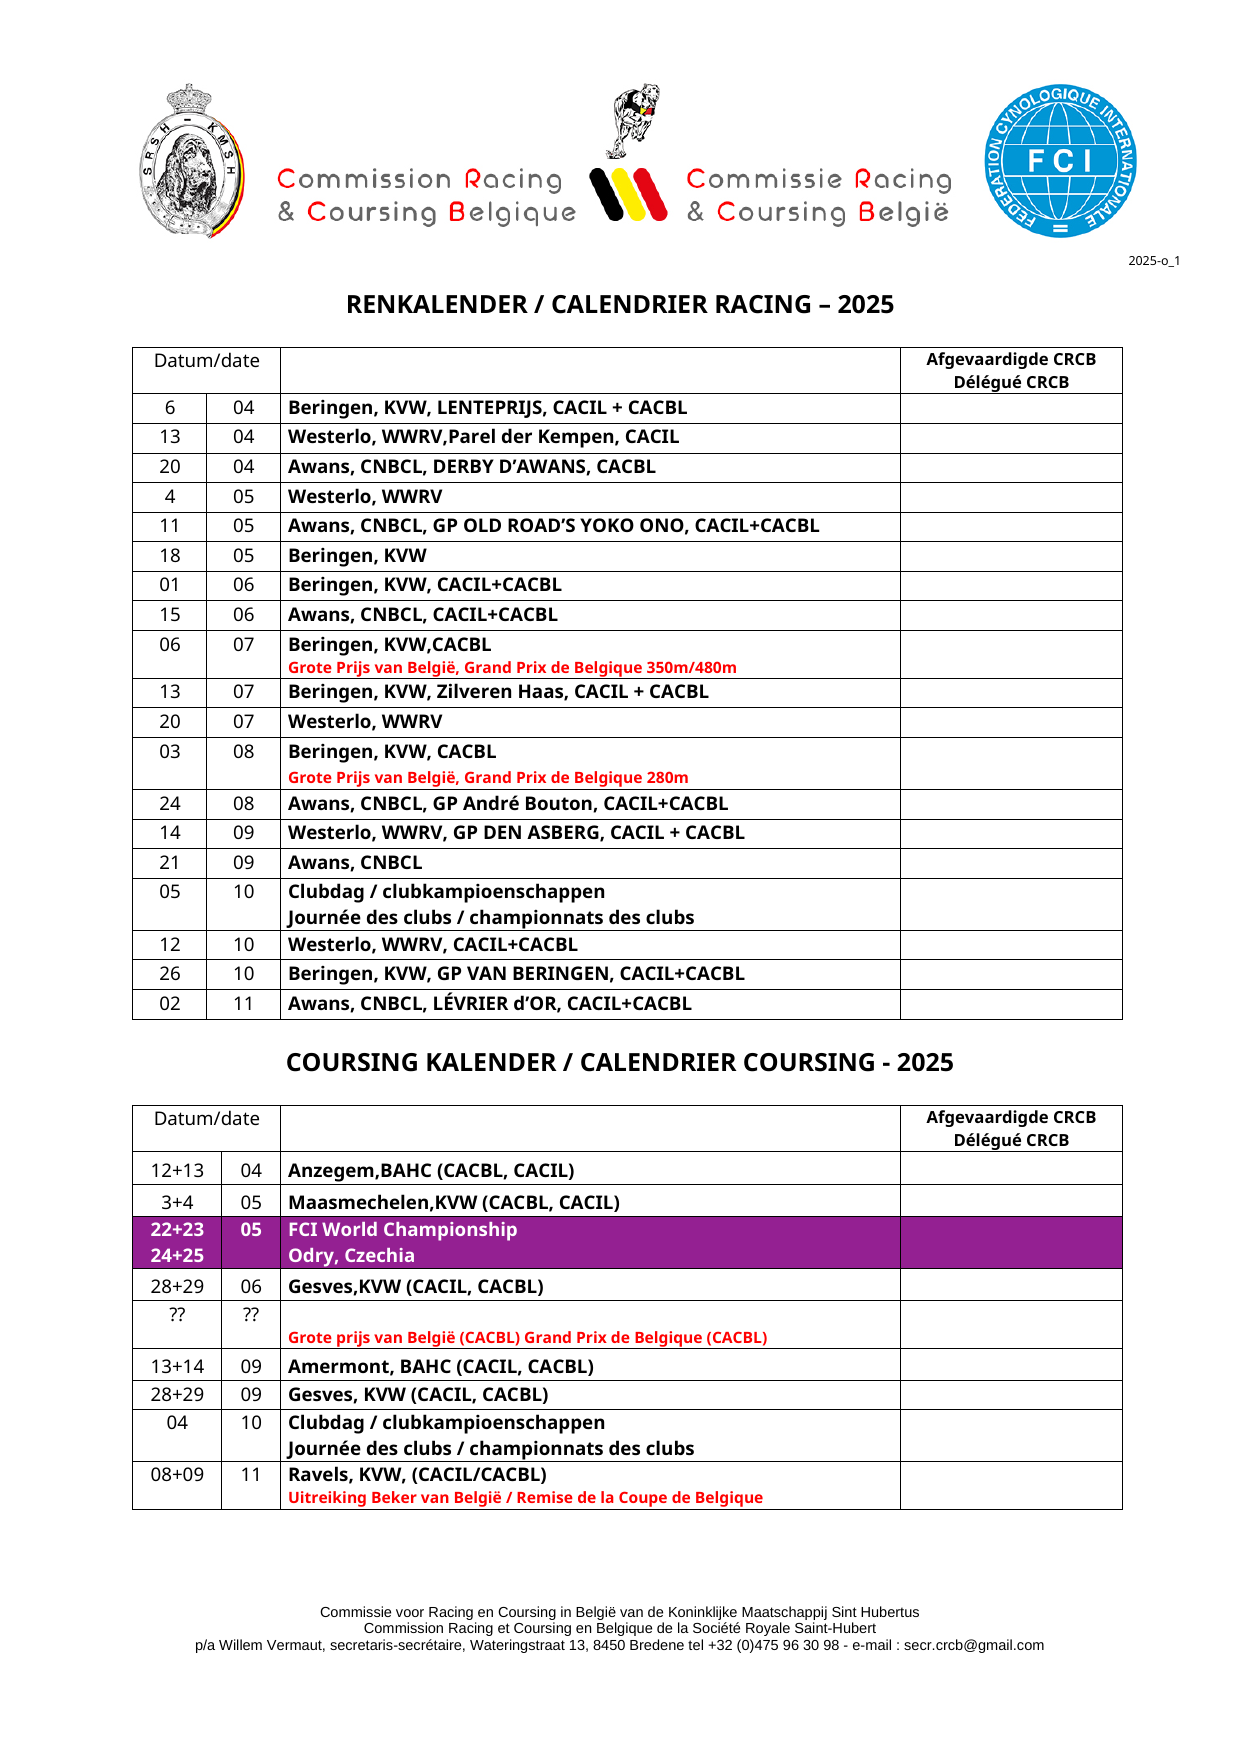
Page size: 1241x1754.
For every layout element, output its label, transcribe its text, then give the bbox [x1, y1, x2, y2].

table_cell [901, 849, 1122, 878]
table_cell Awans, CNBCL, DERBY D’AWANS, CACBL [281, 454, 900, 482]
table_cell 09 [222, 1381, 280, 1409]
table_header Afgevaardigde CRCB Délégué CRCB [901, 348, 1122, 393]
table_cell [901, 1185, 1122, 1216]
table_header [281, 348, 900, 393]
table_cell [901, 1349, 1122, 1380]
table_cell 22+23 24+25 [133, 1217, 221, 1268]
table_cell 05 [207, 513, 280, 541]
table_cell 6 [133, 394, 206, 423]
table_cell 02 [133, 990, 206, 1018]
table_cell 05 [222, 1217, 280, 1268]
table_cell 10 [207, 931, 280, 959]
table_cell 4 [133, 483, 206, 512]
table_cell 06 [222, 1269, 280, 1300]
table_cell 12+13 [133, 1152, 221, 1183]
table_cell Westerlo, WWRV [281, 483, 900, 512]
text COURSING KALENDER / CALENDRIER COURSING - 2025 [59, 1045, 1181, 1079]
table_cell [901, 454, 1122, 482]
table_cell [901, 790, 1122, 818]
table_cell Ravels, KVW, (CACIL/CACBL) Uitreiking Beker van België / Remise de la Coupe de Belgique [281, 1462, 900, 1508]
table_cell [901, 542, 1122, 571]
table_cell 3+4 [133, 1185, 221, 1216]
table_cell ?? [133, 1301, 221, 1348]
table_cell FCI World Championship Odry, Czechia [281, 1217, 900, 1268]
table_cell Awans, CNBCL, CACIL+CACBL [281, 601, 900, 630]
table_cell 05 [207, 483, 280, 512]
table_header Afgevaardigde CRCB Délégué CRCB [901, 1106, 1122, 1151]
table_cell [901, 1381, 1122, 1409]
table_cell 08 [207, 790, 280, 818]
table_cell 21 [133, 849, 206, 878]
table_cell 04 [207, 394, 280, 423]
table_cell [901, 879, 1122, 930]
table_cell Anzegem,BAHC (CACBL, CACIL) [281, 1152, 900, 1183]
table_cell Awans, CNBCL, GP André Bouton, CACIL+CACBL [281, 790, 900, 818]
table_cell 05 [207, 542, 280, 571]
table_header Datum/date [133, 1106, 280, 1151]
table_cell Beringen, KVW, Zilveren Haas, CACIL + CACBL [281, 679, 900, 707]
table_cell Clubdag / clubkampioenschappen Journée des clubs / championnats des clubs [281, 879, 900, 930]
table_cell [901, 394, 1122, 423]
table_cell [901, 960, 1122, 989]
table_cell 13+14 [133, 1349, 221, 1380]
table_cell 10 [207, 960, 280, 989]
table_cell [901, 631, 1122, 678]
table_cell Clubdag / clubkampioenschappen Journée des clubs / championnats des clubs [281, 1410, 900, 1461]
table_cell Gesves,KVW (CACIL, CACBL) [281, 1269, 900, 1300]
table_cell [901, 1152, 1122, 1183]
table_cell 05 [222, 1185, 280, 1216]
table_cell 14 [133, 820, 206, 848]
table_header [281, 1106, 900, 1151]
table_cell Westerlo, WWRV,Parel der Kempen, CACIL [281, 424, 900, 452]
table_cell 13 [133, 424, 206, 452]
table_cell Grote prijs van België (CACBL) Grand Prix de Belgique (CACBL) [281, 1301, 900, 1348]
table_cell [901, 1462, 1122, 1508]
table_cell 07 [207, 679, 280, 707]
table_cell Beringen, KVW,CACBL Grote Prijs van België, Grand Prix de Belgique 350m/480m [281, 631, 900, 678]
table_cell 04 [207, 424, 280, 452]
table_cell Beringen, KVW, GP VAN BERINGEN, CACIL+CACBL [281, 960, 900, 989]
table_cell 04 [222, 1152, 280, 1183]
table_cell 24 [133, 790, 206, 818]
table_cell [901, 572, 1122, 600]
table_cell Beringen, KVW [281, 542, 900, 571]
table_cell [901, 738, 1122, 789]
table_cell Beringen, KVW, LENTEPRIJS, CACIL + CACBL [281, 394, 900, 423]
table_cell [901, 513, 1122, 541]
table_cell 20 [133, 454, 206, 482]
table_cell 08 [207, 738, 280, 789]
table_cell 07 [207, 708, 280, 737]
table_cell 18 [133, 542, 206, 571]
table_cell Gesves, KVW (CACIL, CACBL) [281, 1381, 900, 1409]
table_cell Westerlo, WWRV, CACIL+CACBL [281, 931, 900, 959]
table_cell 09 [207, 820, 280, 848]
table_cell 06 [207, 572, 280, 600]
table_cell 26 [133, 960, 206, 989]
table_cell ?? [222, 1301, 280, 1348]
table_cell 04 [133, 1410, 221, 1461]
table_cell 08+09 [133, 1462, 221, 1508]
table_cell Awans, CNBCL, GP OLD ROAD’S YOKO ONO, CACIL+CACBL [281, 513, 900, 541]
table_cell 11 [133, 513, 206, 541]
table_cell Awans, CNBCL, LÉVRIER d’OR, CACIL+CACBL [281, 990, 900, 1018]
picture [115, 65, 1182, 271]
table_cell 09 [222, 1349, 280, 1380]
table_cell [901, 483, 1122, 512]
table_cell Amermont, BAHC (CACIL, CACBL) [281, 1349, 900, 1380]
table_cell 09 [207, 849, 280, 878]
table_cell 01 [133, 572, 206, 600]
table_cell Maasmechelen,KVW (CACBL, CACIL) [281, 1185, 900, 1216]
table_cell Awans, CNBCL [281, 849, 900, 878]
table_cell [901, 708, 1122, 737]
table_cell Beringen, KVW, CACIL+CACBL [281, 572, 900, 600]
table_cell 06 [133, 631, 206, 678]
table_cell [901, 1269, 1122, 1300]
table_cell [901, 1410, 1122, 1461]
table_header Datum/date [133, 348, 280, 393]
table_cell Westerlo, WWRV, GP DEN ASBERG, CACIL + CACBL [281, 820, 900, 848]
table_cell [901, 1217, 1122, 1268]
table_cell 10 [207, 879, 280, 930]
table_cell 06 [207, 601, 280, 630]
table_cell [901, 601, 1122, 630]
table_cell 11 [207, 990, 280, 1018]
table_cell 11 [222, 1462, 280, 1508]
table_cell [901, 820, 1122, 848]
table_cell [901, 679, 1122, 707]
table_cell 28+29 [133, 1381, 221, 1409]
table_cell 04 [207, 454, 280, 482]
text RENKALENDER / CALENDRIER RACING – 2025 [59, 286, 1181, 320]
table_cell 07 [207, 631, 280, 678]
table_cell [901, 990, 1122, 1018]
table_cell 12 [133, 931, 206, 959]
table_cell Beringen, KVW, CACBL Grote Prijs van België, Grand Prix de Belgique 280m [281, 738, 900, 789]
table_cell [901, 424, 1122, 452]
table_cell Westerlo, WWRV [281, 708, 900, 737]
table_cell 28+29 [133, 1269, 221, 1300]
table_cell 20 [133, 708, 206, 737]
table_cell [901, 931, 1122, 959]
table_cell 15 [133, 601, 206, 630]
table_cell [901, 1301, 1122, 1348]
table_cell 10 [222, 1410, 280, 1461]
table_cell 03 [133, 738, 206, 789]
table_cell 13 [133, 679, 206, 707]
table_cell 05 [133, 879, 206, 930]
